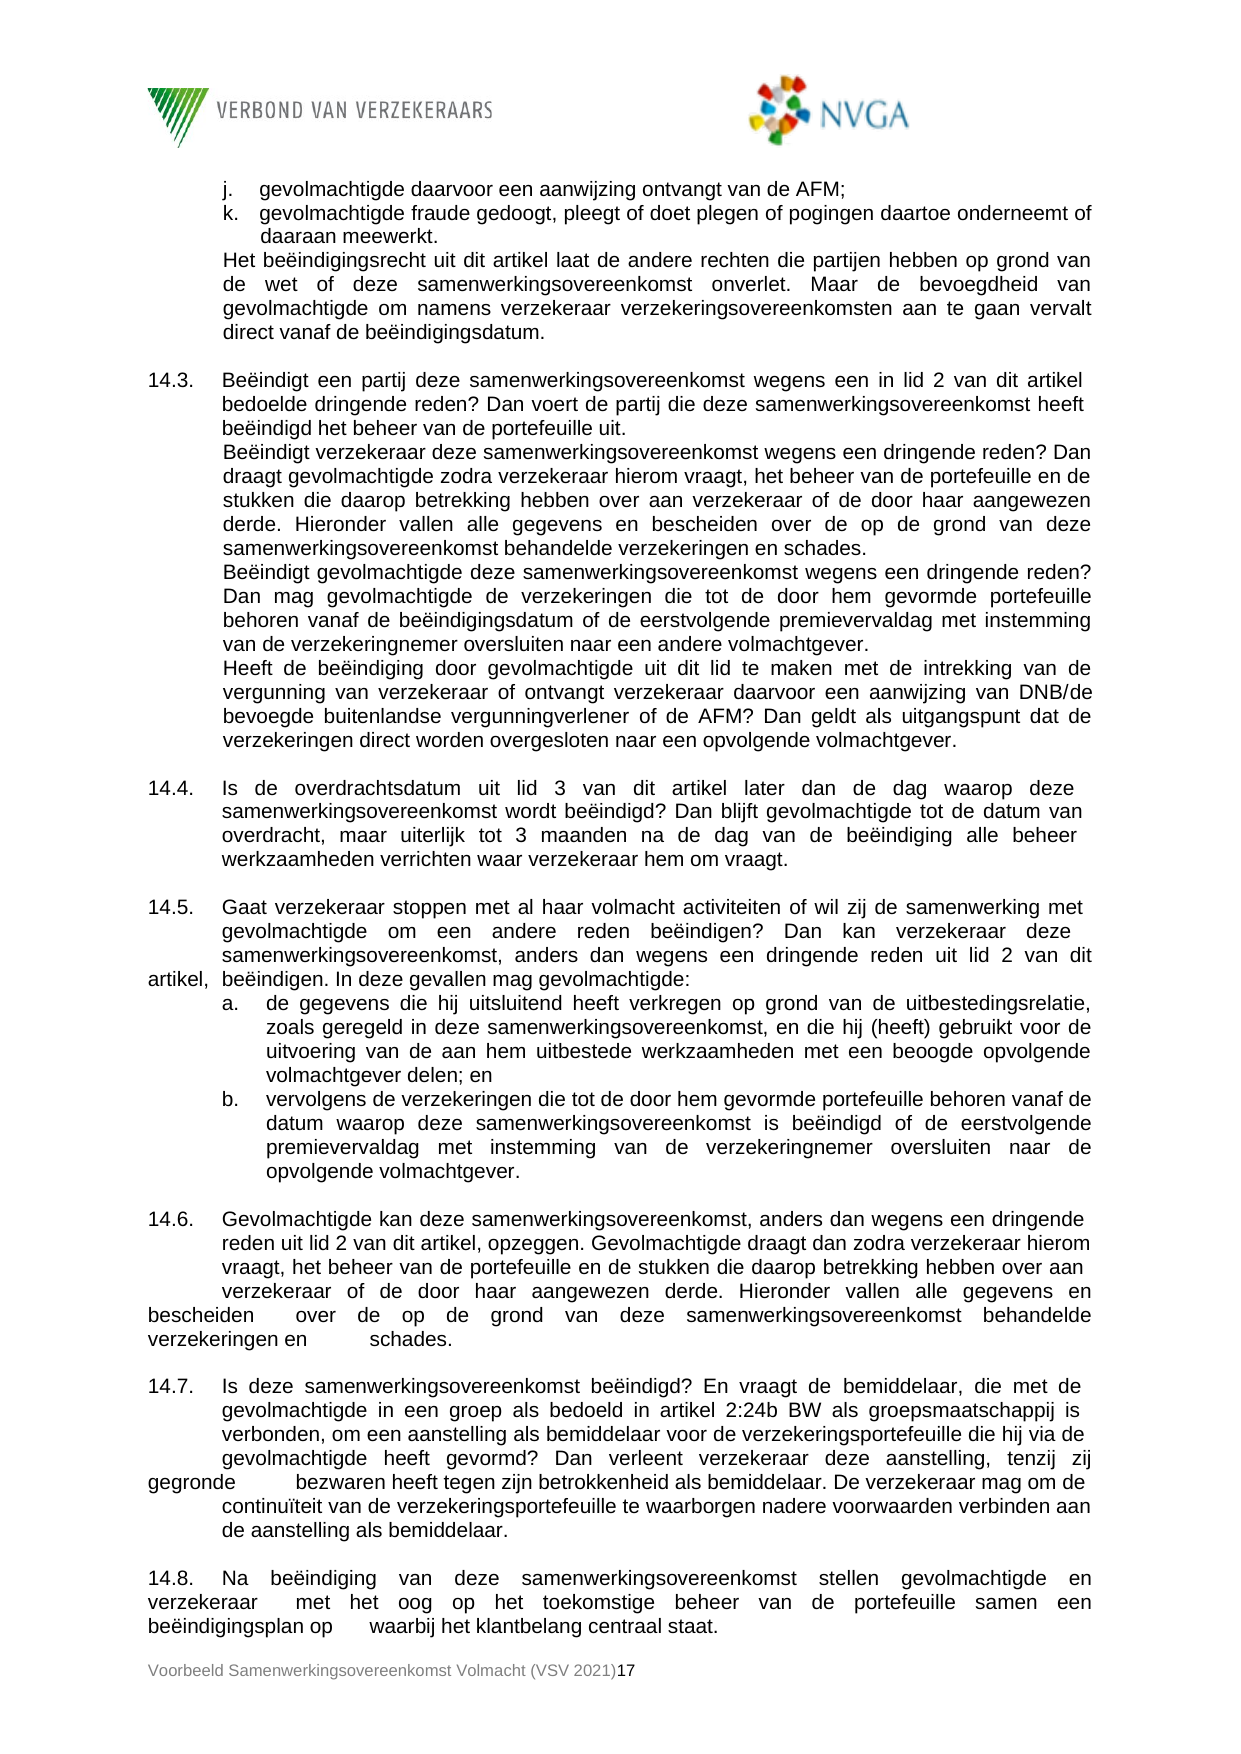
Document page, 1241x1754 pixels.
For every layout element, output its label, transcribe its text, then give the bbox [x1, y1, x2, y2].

list de gegevens die hij uitsluitend heeft verkregen op grond van de uitbestedingsrelatie, zoals geregeld in deze samenwerkingsovereenkomst, en die hij (heeft) gebruikt voor de uitvoering van de aan hem uitbestede werkzaamheden met een beoogde opvolgende volmachtgever delen; en [222, 991, 1092, 1087]
picture [686, 73, 998, 148]
list gevolmachtigde fraude gedoogt, pleegt of doet plegen of pogingen daartoe onderneemt of daaraan meewerkt. [223, 200, 1092, 248]
list Beëindigt gevolmachtigde deze samenwerkingsovereenkomst wegens een dringende reden? Dan mag gevolmachtigde de verzekeringen die tot de door hem gevormde portefeuille behoren vanaf de beëindigingsdatum of de eerstvolgende premievervaldag met instemming van de verzekeringnemer oversluiten naar een andere volmachtgever. [223, 560, 1092, 656]
list 14.5. Gaat verzekeraar stoppen met al haar volmacht activiteiten of wil zij de samenwerking met gevolmachtigde om een andere reden beëindigen? Dan kan verzekeraar deze samenwerkingsovereenkomst, anders dan wegens een dringende reden uit lid 2 van dit artikel, beëindigen. In deze gevallen mag gevolmachtigde: [148, 895, 1092, 991]
list Beëindigt verzekeraar deze samenwerkingsovereenkomst wegens een dringende reden? Dan draagt gevolmachtigde zodra verzekeraar hierom vraagt, het beheer van de portefeuille en de stukken die daarop betrekking hebben over aan verzekeraar of de door haar aangewezen derde. Hieronder vallen alle gegevens en bescheiden over de op de grond van deze samenwerkingsovereenkomst behandelde verzekeringen en schades. [223, 440, 1092, 560]
list 14.3. Beëindigt een partij deze samenwerkingsovereenkomst wegens een in lid 2 van dit artikel bedoelde dringende reden? Dan voert de partij die deze samenwerkingsovereenkomst heeft beëindigd het beheer van de portefeuille uit. [148, 368, 1092, 440]
list 14.6. Gevolmachtigde kan deze samenwerkingsovereenkomst, anders dan wegens een dringende reden uit lid 2 van dit artikel, opzeggen. Gevolmachtigde draagt dan zodra verzekeraar hierom vraagt, het beheer van de portefeuille en de stukken die daarop betrekking hebben over aan verzekeraar of de door haar aangewezen derde. Hieronder vallen alle gegevens en bescheiden over de op de grond van deze samenwerkingsovereenkomst behandelde verzekeringen en schades. [148, 1207, 1092, 1350]
list vervolgens de verzekeringen die tot de door hem gevormde portefeuille behoren vanaf de datum waarop deze samenwerkingsovereenkomst is beëindigd of de eerstvolgende premievervaldag met instemming van de verzekeringnemer oversluiten naar de opvolgende volmachtgever. [222, 1087, 1092, 1183]
list gevolmachtigde daarvoor een aanwijzing ontvangt van de AFM; [223, 176, 1092, 200]
list Het beëindigingsrecht uit dit artikel laat de andere rechten die partijen hebben op grond van de wet of deze samenwerkingsovereenkomst onverlet. Maar de bevoegdheid van gevolmachtigde om namens verzekeraar verzekeringsovereenkomsten aan te gaan vervalt direct vanaf de beëindigingsdatum. [223, 248, 1092, 344]
list 14.7. Is deze samenwerkingsovereenkomst beëindigd? En vraagt de bemiddelaar, die met de gevolmachtigde in een groep als bedoeld in artikel 2:24b BW als groepsmaatschappij is verbonden, om een aanstelling als bemiddelaar voor de verzekeringsportefeuille die hij via de gevolmachtigde heeft gevormd? Dan verleent verzekeraar deze aanstelling, tenzij zij gegronde bezwaren heeft tegen zijn betrokkenheid als bemiddelaar. De verzekeraar mag om de continuïteit van de verzekeringsportefeuille te waarborgen nadere voorwaarden verbinden aan de aanstelling als bemiddelaar. [148, 1374, 1092, 1542]
list 14.8. Na beëindiging van deze samenwerkingsovereenkomst stellen gevolmachtigde en verzekeraar met het oog op het toekomstige beheer van de portefeuille samen een beëindigingsplan op waarbij het klantbelang centraal staat. [148, 1566, 1092, 1638]
list 14.4. Is de overdrachtsdatum uit lid 3 van dit artikel later dan de dag waarop deze samenwerkingsovereenkomst wordt beëindigd? Dan blijft gevolmachtigde tot de datum van overdracht, maar uiterlijk tot 3 maanden na de dag van de beëindiging alle beheer werkzaamheden verrichten waar verzekeraar hem om vraagt. [148, 775, 1092, 871]
list Heeft de beëindiging door gevolmachtigde uit dit lid te maken met de intrekking van de vergunning van verzekeraar of ontvangt verzekeraar daarvoor een aanwijzing van DNB/de bevoegde buitenlandse vergunningverlener of de AFM? Dan geldt als uitgangspunt dat de verzekeringen direct worden overgesloten naar een opvolgende volmachtgever. [223, 656, 1092, 751]
picture [147, 88, 492, 148]
